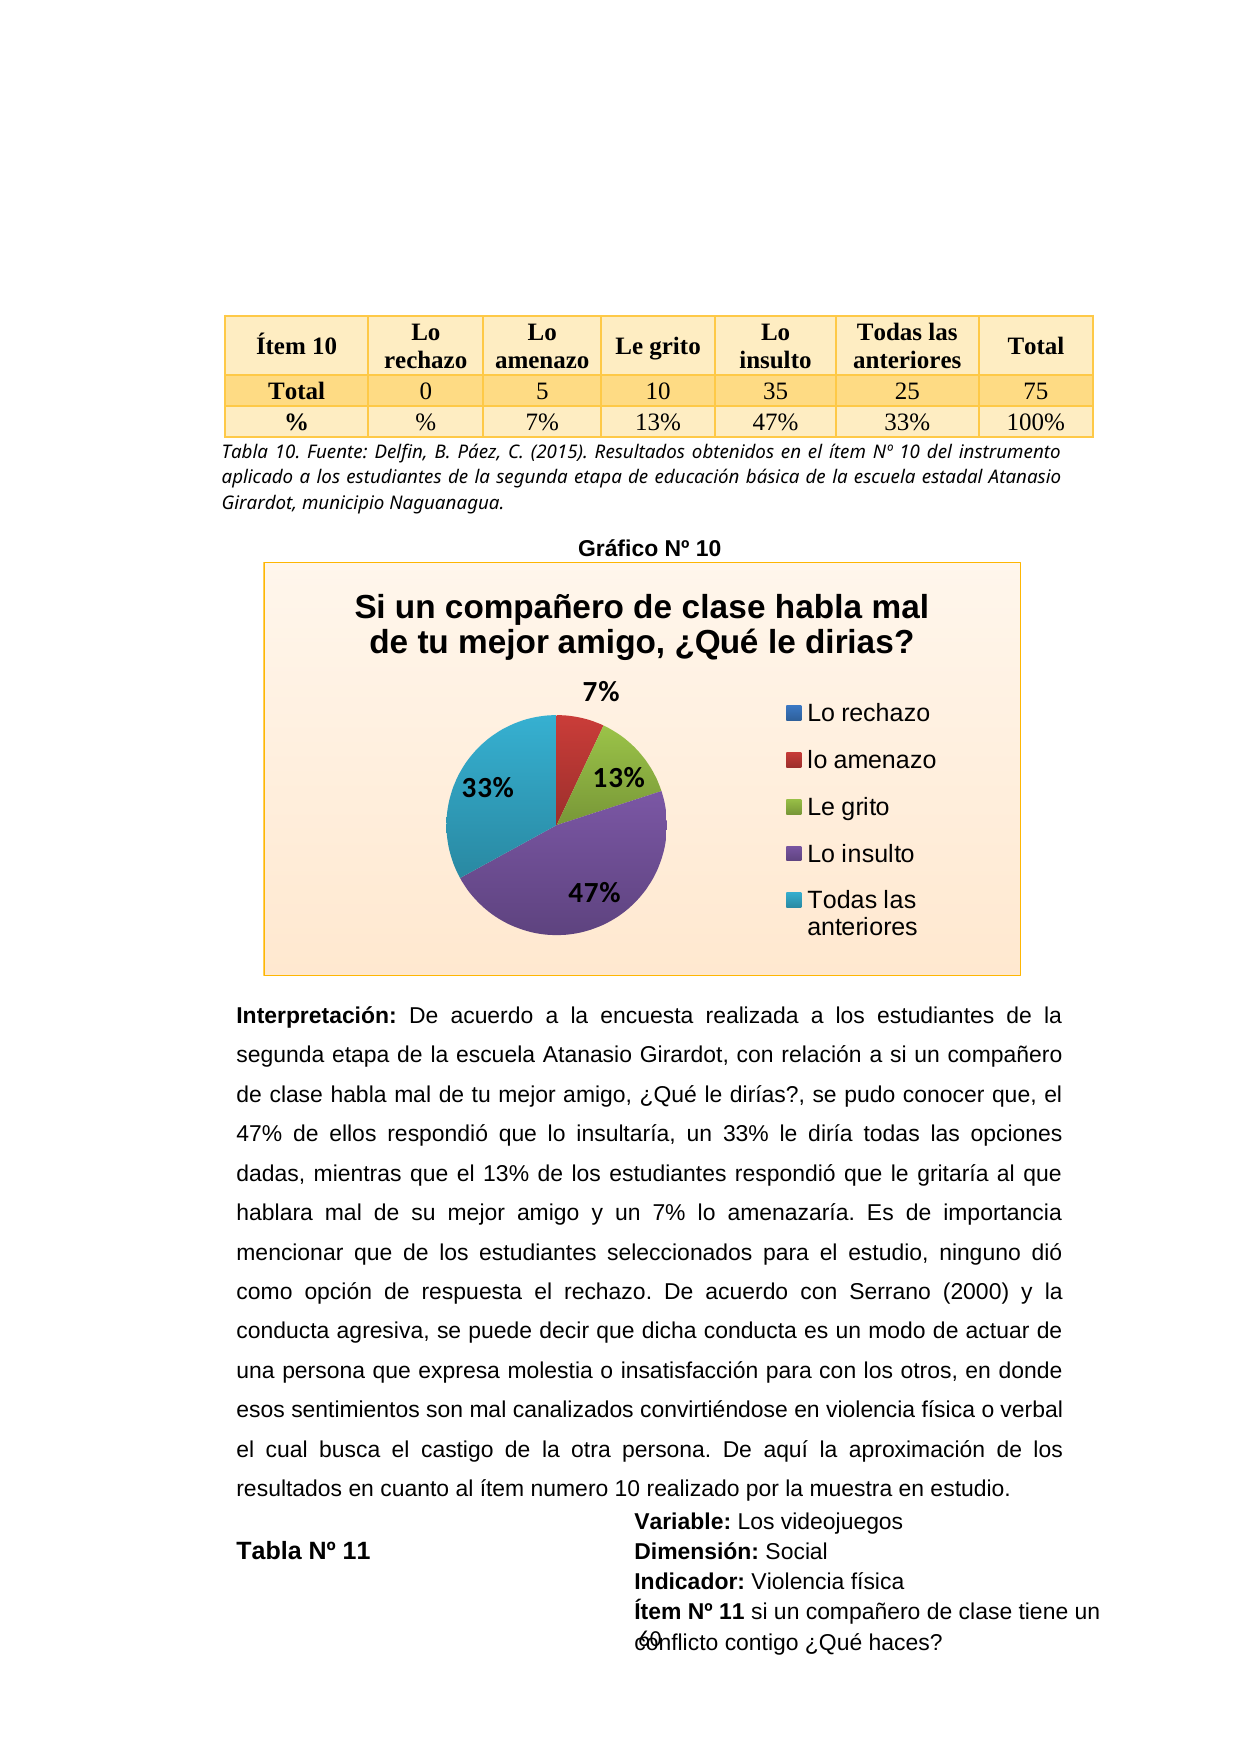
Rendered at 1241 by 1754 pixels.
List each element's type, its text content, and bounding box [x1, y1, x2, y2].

table_cell 5 [484, 376, 600, 405]
table_cell 35 [716, 376, 835, 405]
table_header Todas las anteriores [837, 317, 978, 374]
table_cell % [369, 407, 482, 436]
table_header Total [980, 317, 1092, 374]
table_cell 33% [837, 407, 978, 436]
text Gráfico Nº 10 [236, 535, 1063, 562]
table_cell 10 [602, 376, 714, 405]
table_header Lo insulto [716, 317, 835, 374]
table_cell 25 [837, 376, 978, 405]
table_cell Total [226, 376, 367, 405]
table_header Lo rechazo [369, 317, 482, 374]
text Interpretación: De acuerdo a la encuesta realizada a los estudiantes de la segunda etapa de la escuela Atanasio Girardot, con relación a si un compañero de clase habla mal de tu mejor amigo, ¿Qué le dirías?, se pudo conocer que, el 47% de ellos respondió que lo insultaría, un 33% le diría todas las opciones dadas, mientras que el 13% de los estudiantes respondió que le gritaría al que hablara mal de su mejor amigo y un 7% lo amenazaría. Es de importancia mencionar que de los estudiantes seleccionados para el estudio, ninguno dió como opción de respuesta el rechazo. De acuerdo con Serrano (2000) y la conducta agresiva, se puede decir que dicha conducta es un modo de actuar de una persona que expresa molestia o insatisfacción para con los otros, en donde esos sentimientos son mal canalizados convirtiéndose en violencia física o verbal el cual busca el castigo de la otra persona. De aquí la aproximación de los resultados en cuanto al ítem numero 10 realizado por la muestra en estudio. [236, 1002, 1063, 1502]
text Tabla 10. Fuente: Delfin, B. Páez, C. (2015). Resultados obtenidos en el ítem Nº 10 del instrumento aplicado a los estudiantes de la segunda etapa de educación básica de la escuela estadal Atanasio Girardot, municipio Naguanagua. [221, 438, 1063, 514]
table_cell 100% [980, 407, 1092, 436]
table_cell % [226, 407, 367, 436]
table_header Ítem 10 [226, 317, 367, 374]
table_cell 7% [484, 407, 600, 436]
table_cell 13% [602, 407, 714, 436]
table_header Lo amenazo [484, 317, 600, 374]
text Tabla Nº 11 [236, 1536, 1063, 1564]
table_header Le grito [602, 317, 714, 374]
table_cell 0 [369, 376, 482, 405]
table_cell 47% [716, 407, 835, 436]
table_cell 75 [980, 376, 1092, 405]
